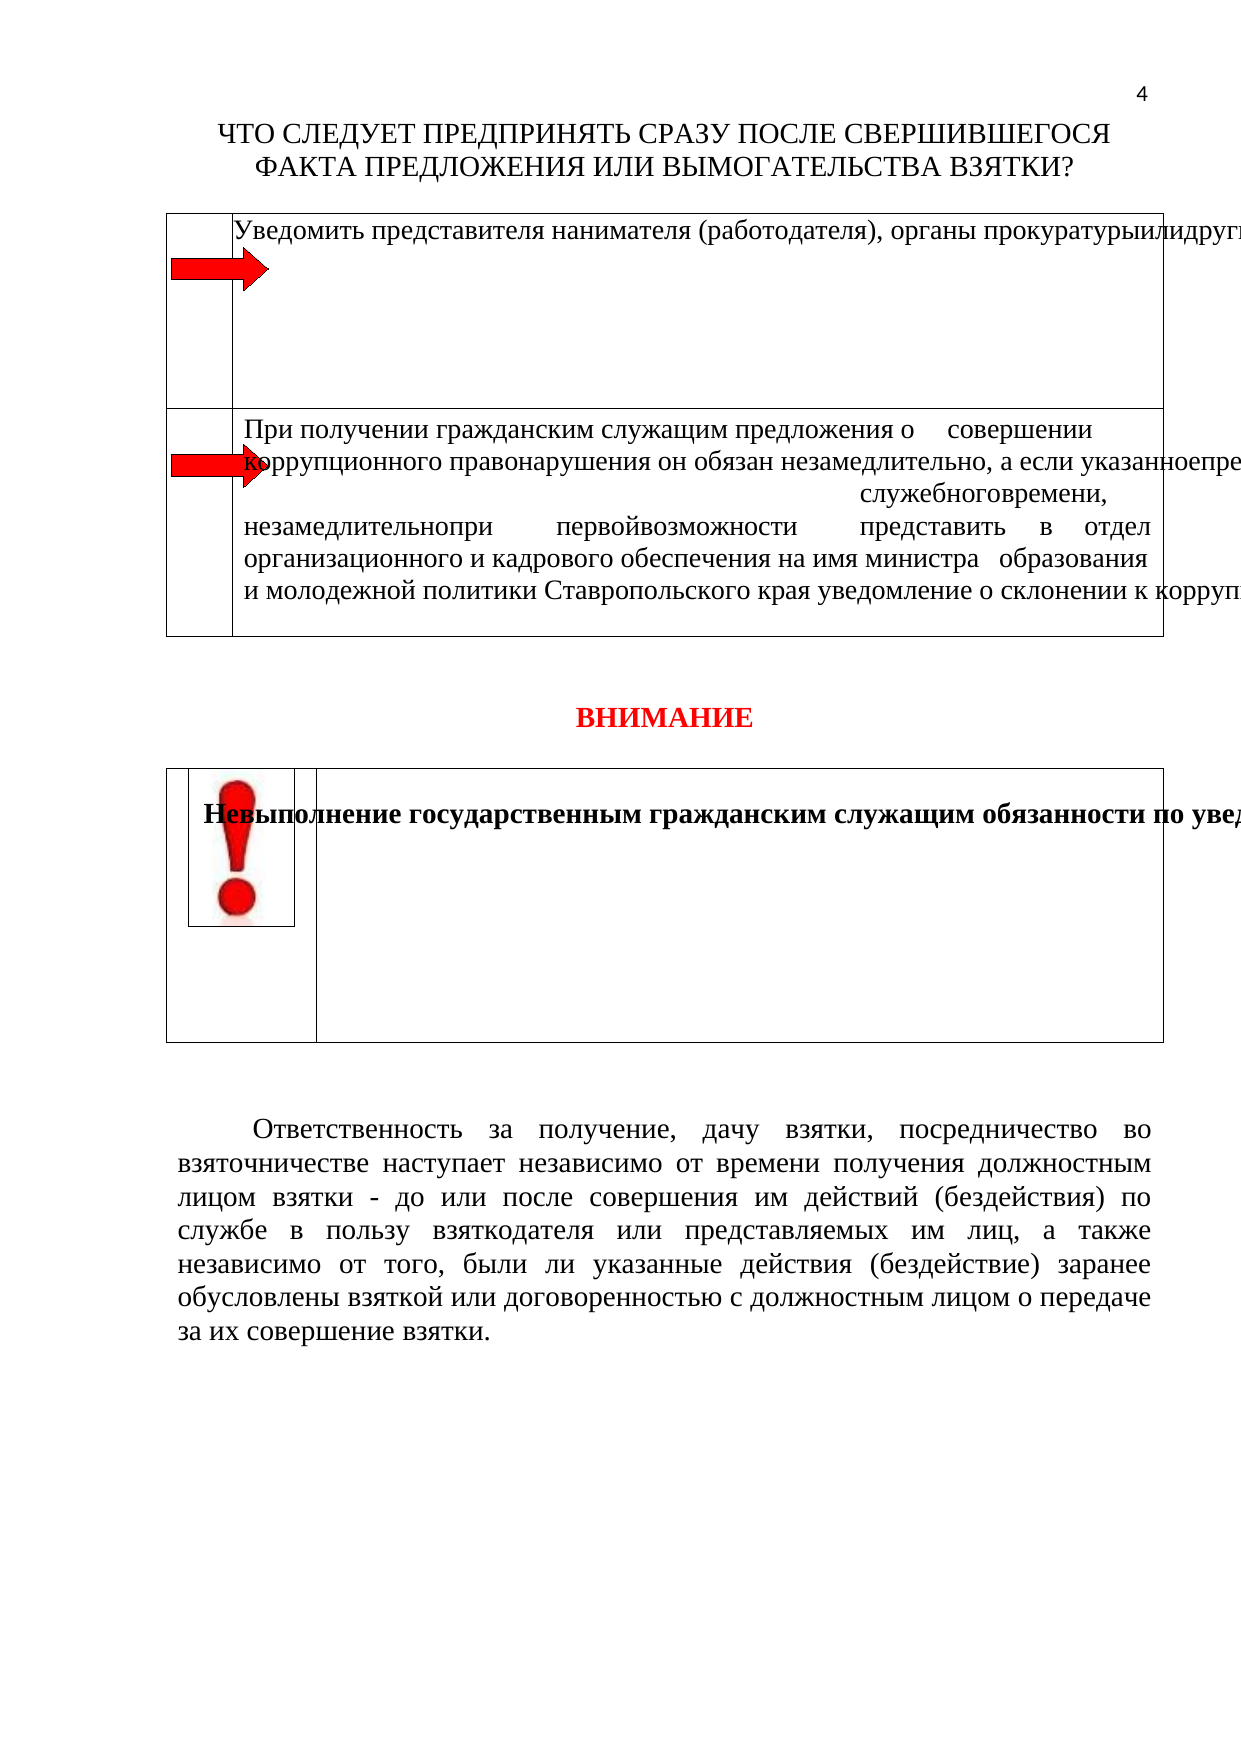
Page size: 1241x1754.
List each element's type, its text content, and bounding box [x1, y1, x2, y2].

text ЧТО СЛЕДУЕТ ПРЕДПРИНЯТЬ СРАЗУ ПОСЛЕ СВЕРШИВШЕГОСЯ ФАКТА ПРЕДЛОЖЕНИЯ ИЛИ ВЫМОГАТЕЛЬСТВА ВЗЯТКИ? [217, 116, 1113, 183]
text Ответственность за получение, дачу взятки, посредничество во взяточничестве наступает независимо от времени получения должностным лицом взятки - до или после совершения им действий (бездействия) по службе в пользу взяткодателя или представляемых им лиц, а также независимо от того, были ли указанные действия (бездействие) заранее обусловлены взяткой или договоренностью с должностным лицом о передаче за их совершение взятки. [177, 1112, 1152, 1346]
picture [189, 769, 294, 926]
subtitle ВНИМАНИЕ [574, 701, 756, 734]
